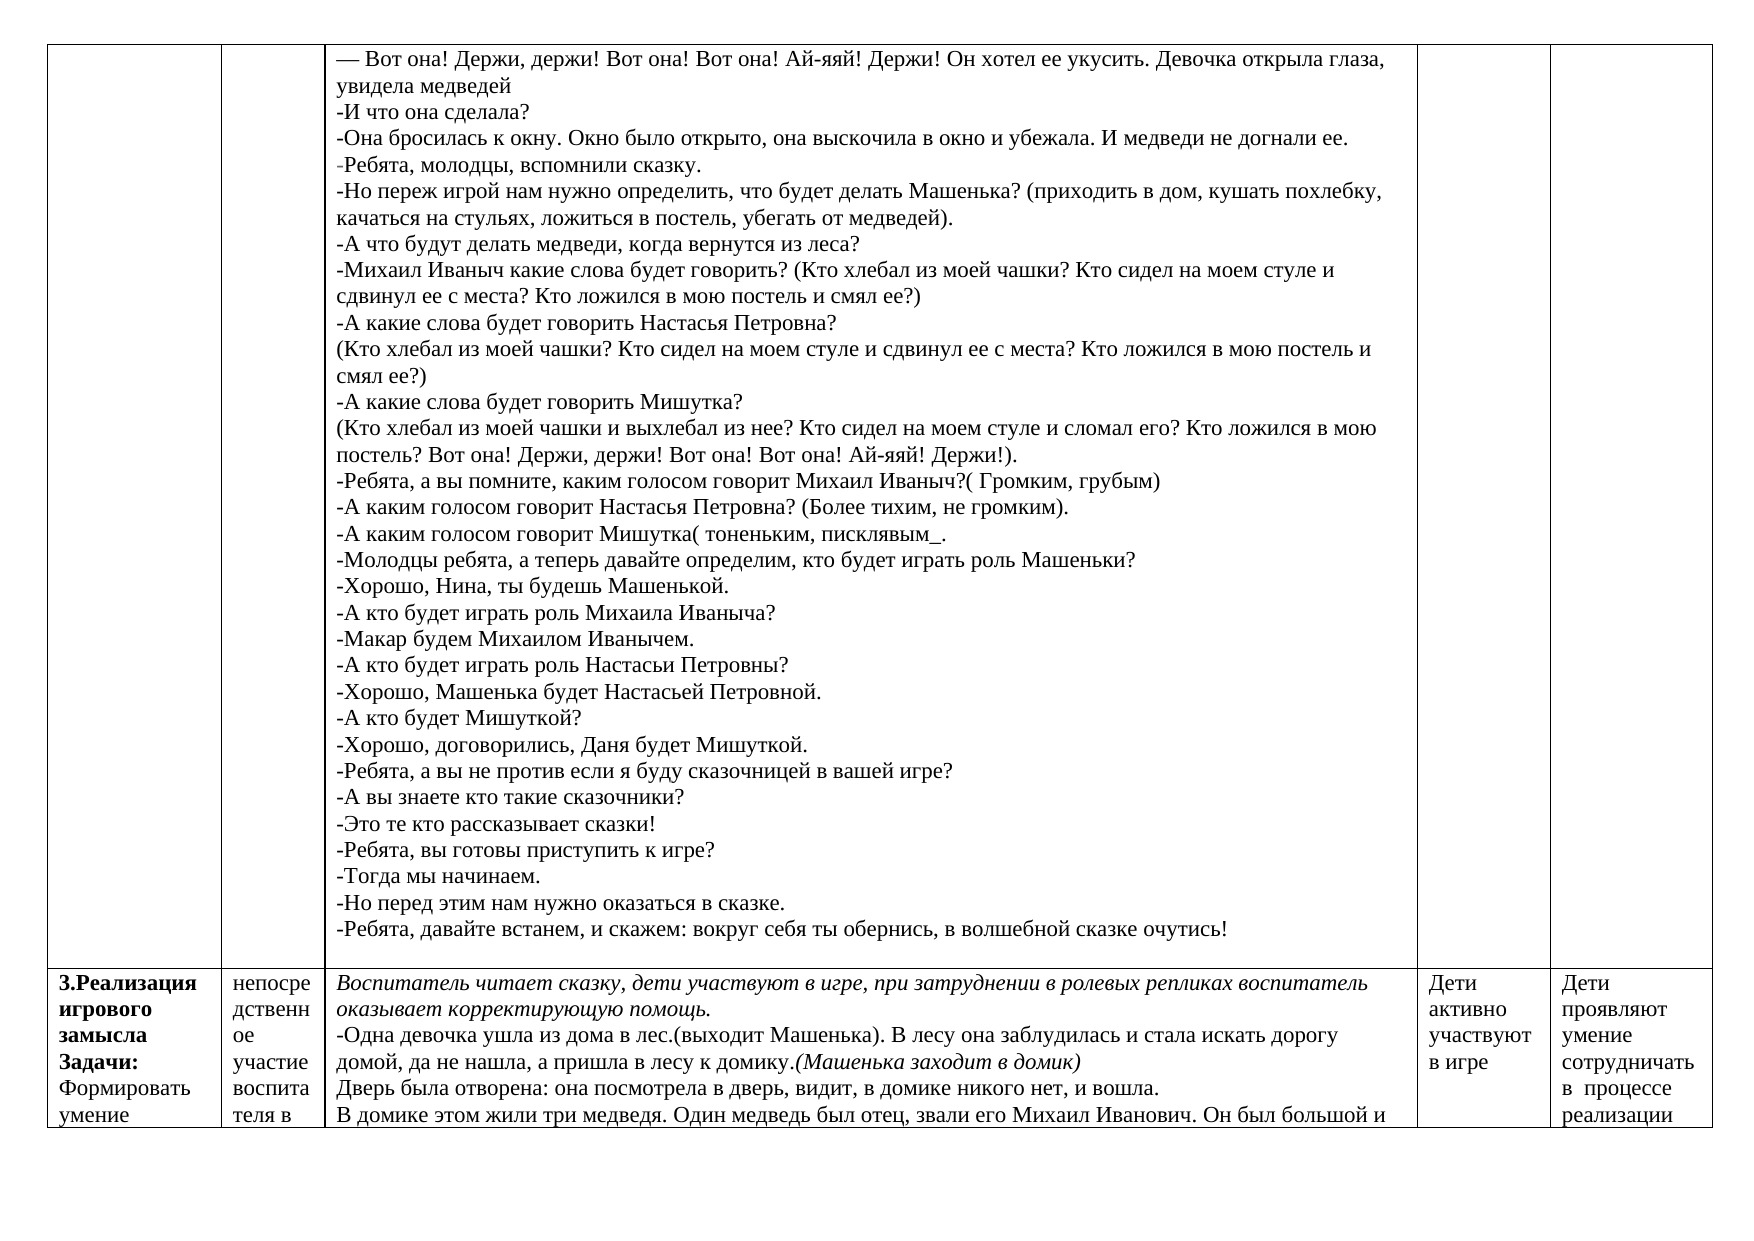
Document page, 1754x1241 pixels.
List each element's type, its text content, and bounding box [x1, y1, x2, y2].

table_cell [1551, 45, 1712, 968]
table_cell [222, 45, 324, 968]
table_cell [48, 45, 221, 968]
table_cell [1418, 45, 1550, 968]
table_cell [326, 45, 1417, 968]
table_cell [48, 969, 221, 1127]
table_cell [222, 969, 324, 1127]
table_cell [1418, 969, 1550, 1127]
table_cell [1551, 969, 1712, 1127]
